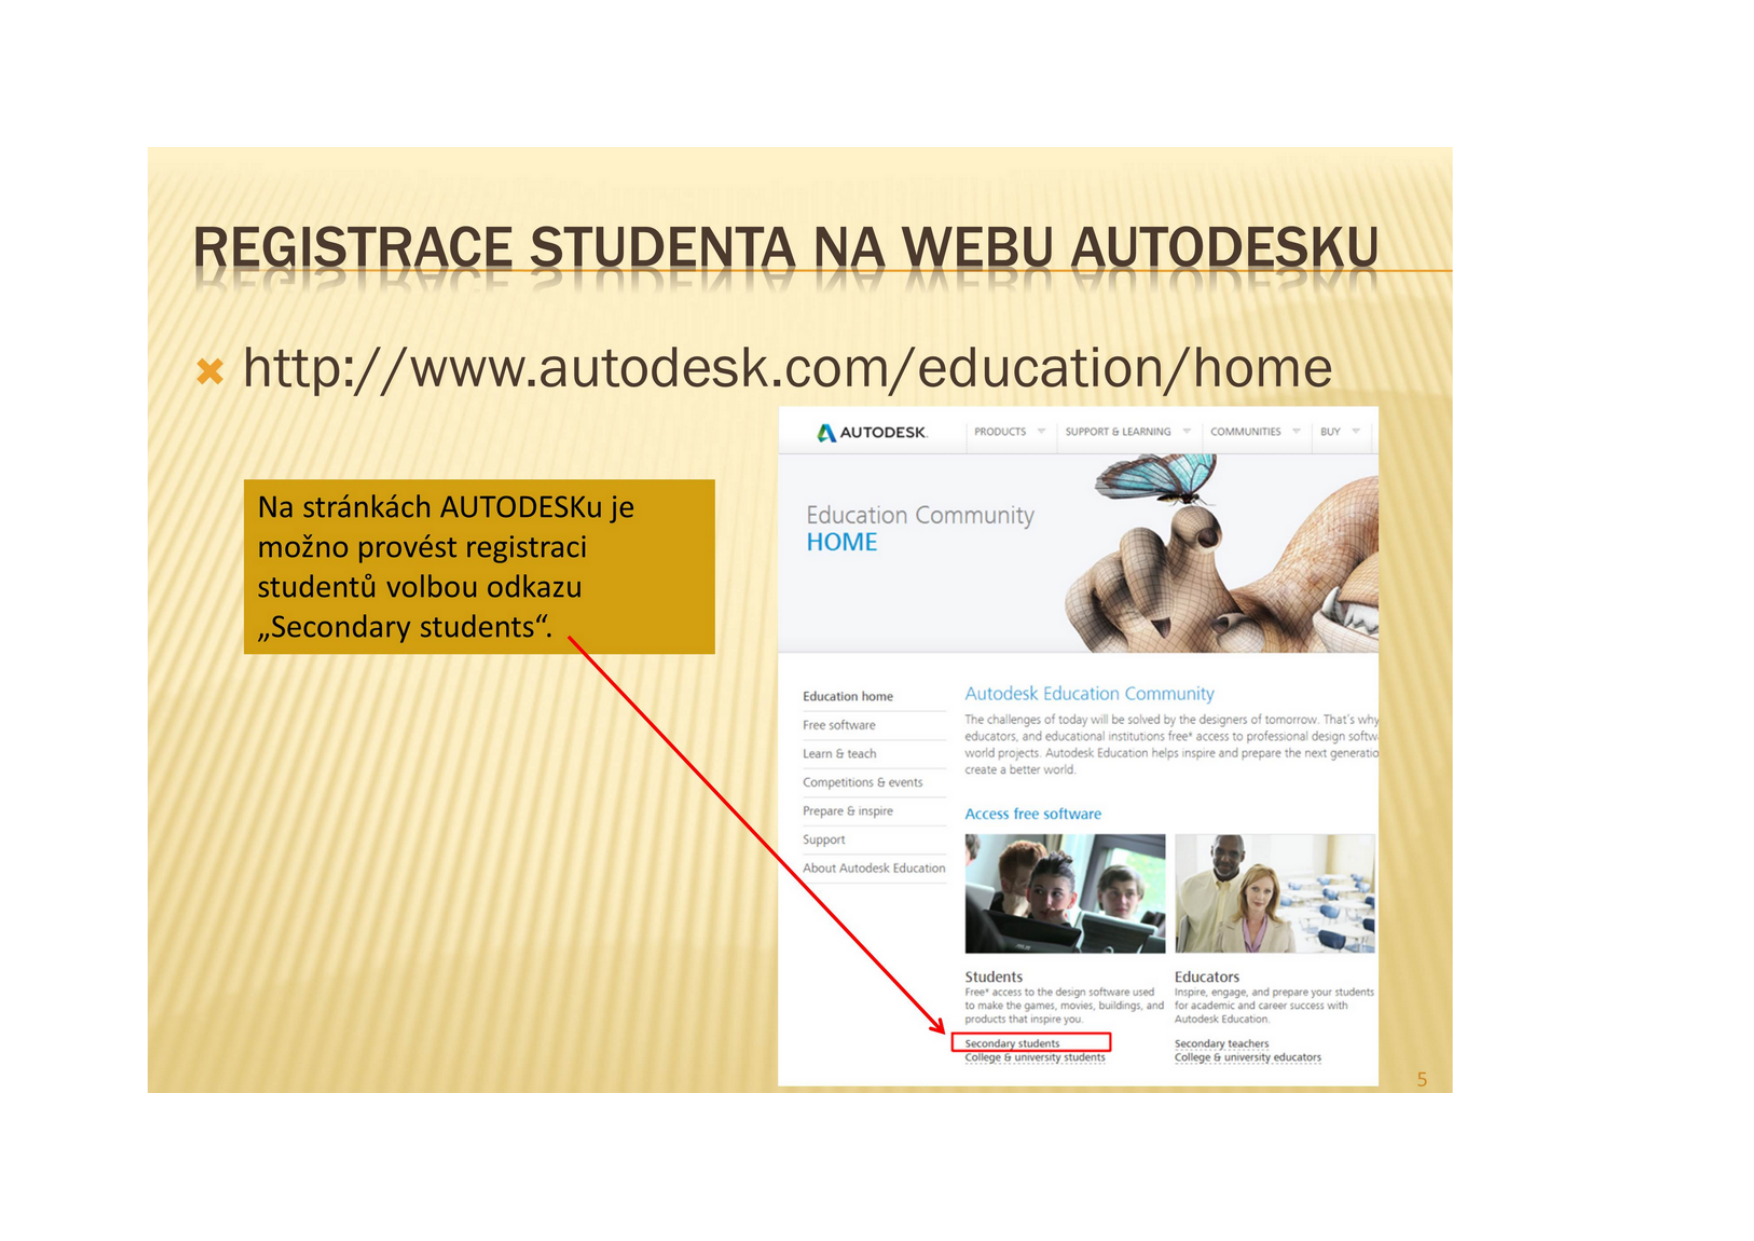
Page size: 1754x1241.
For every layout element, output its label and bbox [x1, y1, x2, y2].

picture [147, 147, 1453, 1093]
